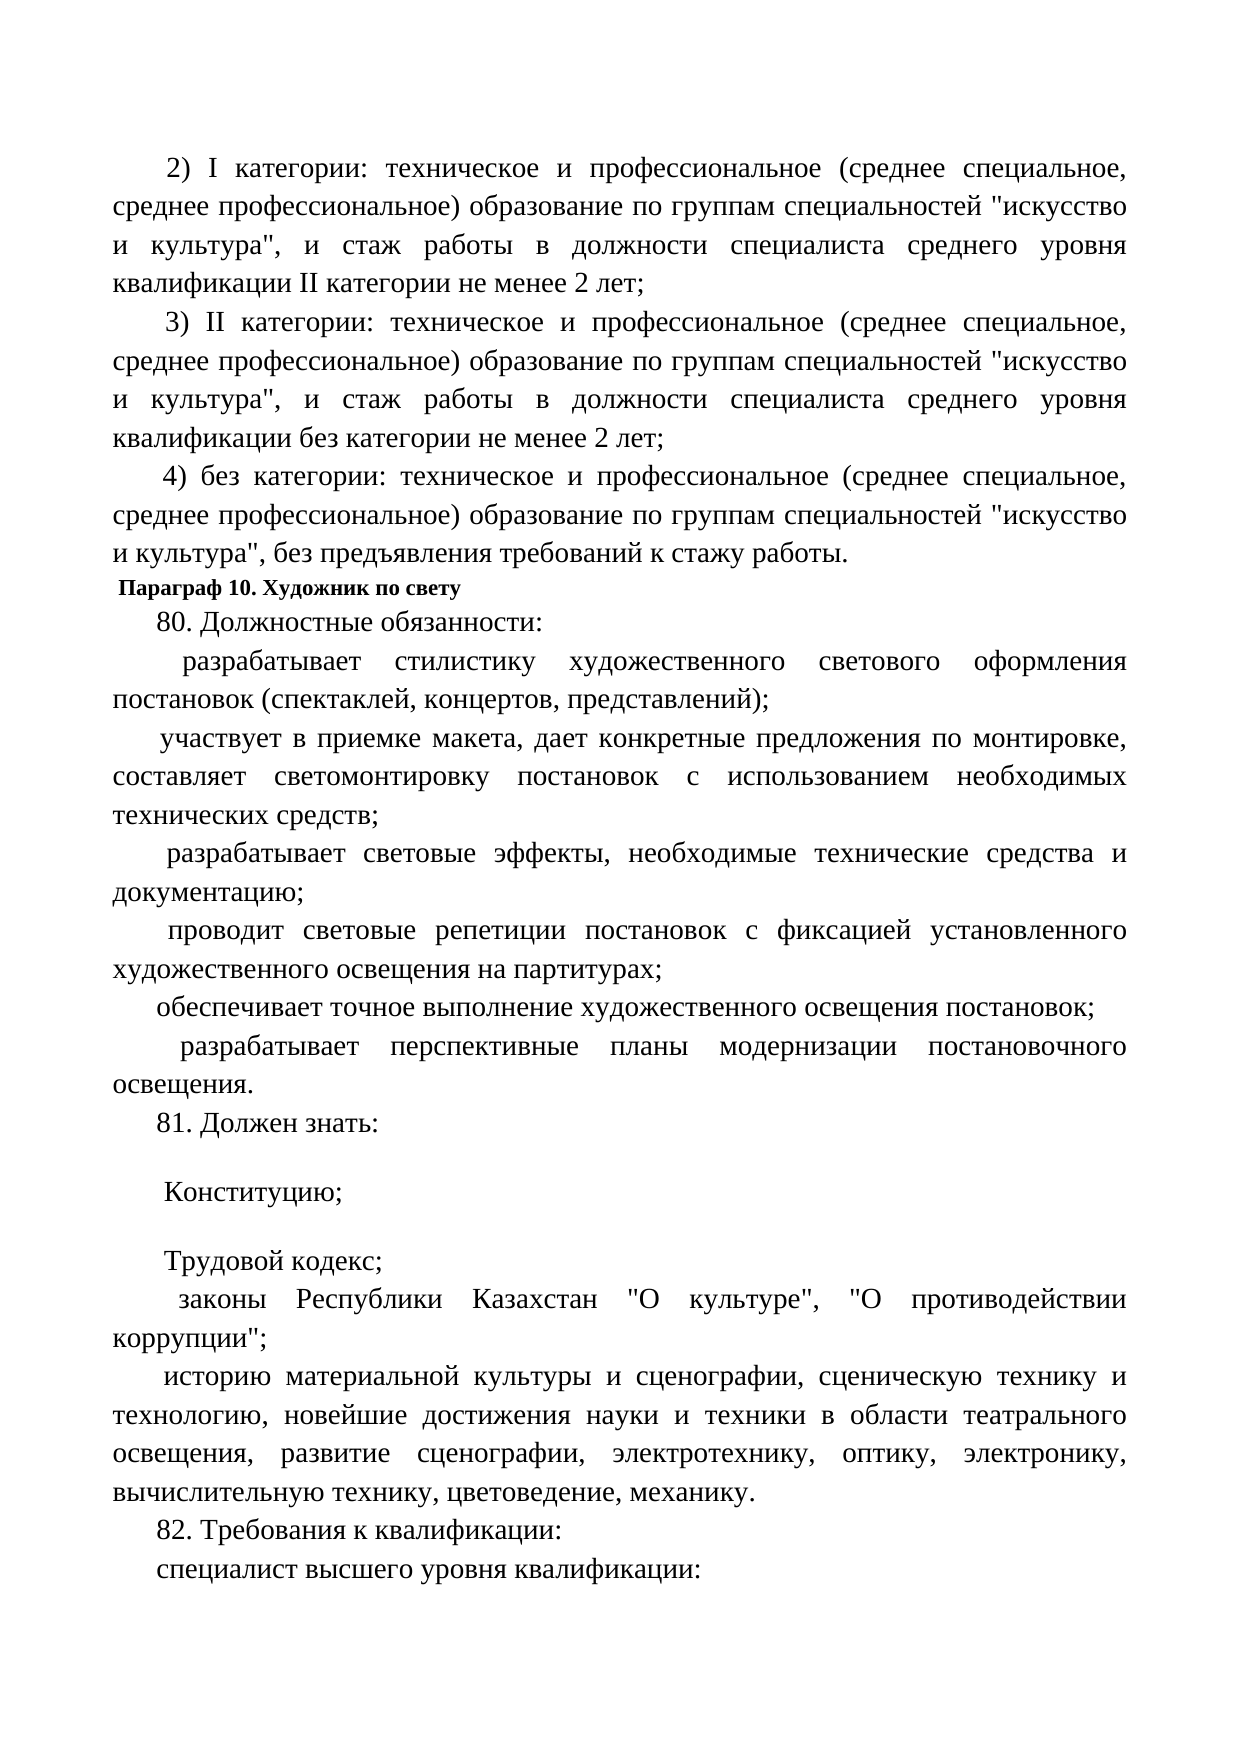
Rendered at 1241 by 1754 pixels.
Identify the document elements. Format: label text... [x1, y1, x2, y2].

text обеспечивает точное выполнение художественного освещения постановок; [112, 989, 1128, 1023]
text 81. Должен знать: [112, 1105, 1128, 1139]
text 80. Должностные обязанности: [112, 604, 1128, 638]
text 2) І категории: техническое и профессиональное (среднее специальное, среднее профессиональное) образование по группам специальностей "искусство и культура", и стаж работы в должности специалиста среднего уровня квалификации ІІ категории не менее 2 лет; [112, 150, 1128, 299]
text разрабатывает перспективные планы модернизации постановочного освещения. [112, 1028, 1128, 1100]
text разрабатывает стилистику художественного светового оформления постановок (спектаклей, концертов, представлений); [112, 643, 1128, 715]
text 4) без категории: техническое и профессиональное (среднее специальное, среднее профессиональное) образование по группам специальностей "искусство и культура", без предъявления требований к стажу работы. [112, 458, 1128, 569]
text Трудовой кодекс; [112, 1243, 1128, 1276]
text историю материальной культуры и сценографии, сценическую технику и технологию, новейшие достижения науки и техники в области театрального освещения, развитие сценографии, электротехнику, оптику, электронику, вычислительную технику, цветоведение, механику. [112, 1358, 1128, 1507]
text Конституцию; [112, 1174, 1128, 1207]
text проводит световые репетиции постановок с фиксацией установленного художественного освещения на партитурах; [112, 912, 1128, 984]
text 82. Требования к квалификации: [112, 1512, 1128, 1546]
text 3) ІІ категории: техническое и профессиональное (среднее специальное, среднее профессиональное) образование по группам специальностей "искусство и культура", и стаж работы в должности специалиста среднего уровня квалификации без категории не менее 2 лет; [112, 304, 1128, 453]
text специалист высшего уровня квалификации: [112, 1551, 1128, 1584]
text разрабатывает световые эффекты, необходимые технические средства и документацию; [112, 835, 1128, 907]
text Параграф 10. Художник по свету [112, 574, 1128, 600]
text участвует в приемке макета, дает конкретные предложения по монтировке, составляет светомонтировку постановок с использованием необходимых технических средств; [112, 720, 1128, 830]
text законы Республики Казахстан "О культуре", "О противодействии коррупции"; [112, 1281, 1128, 1353]
